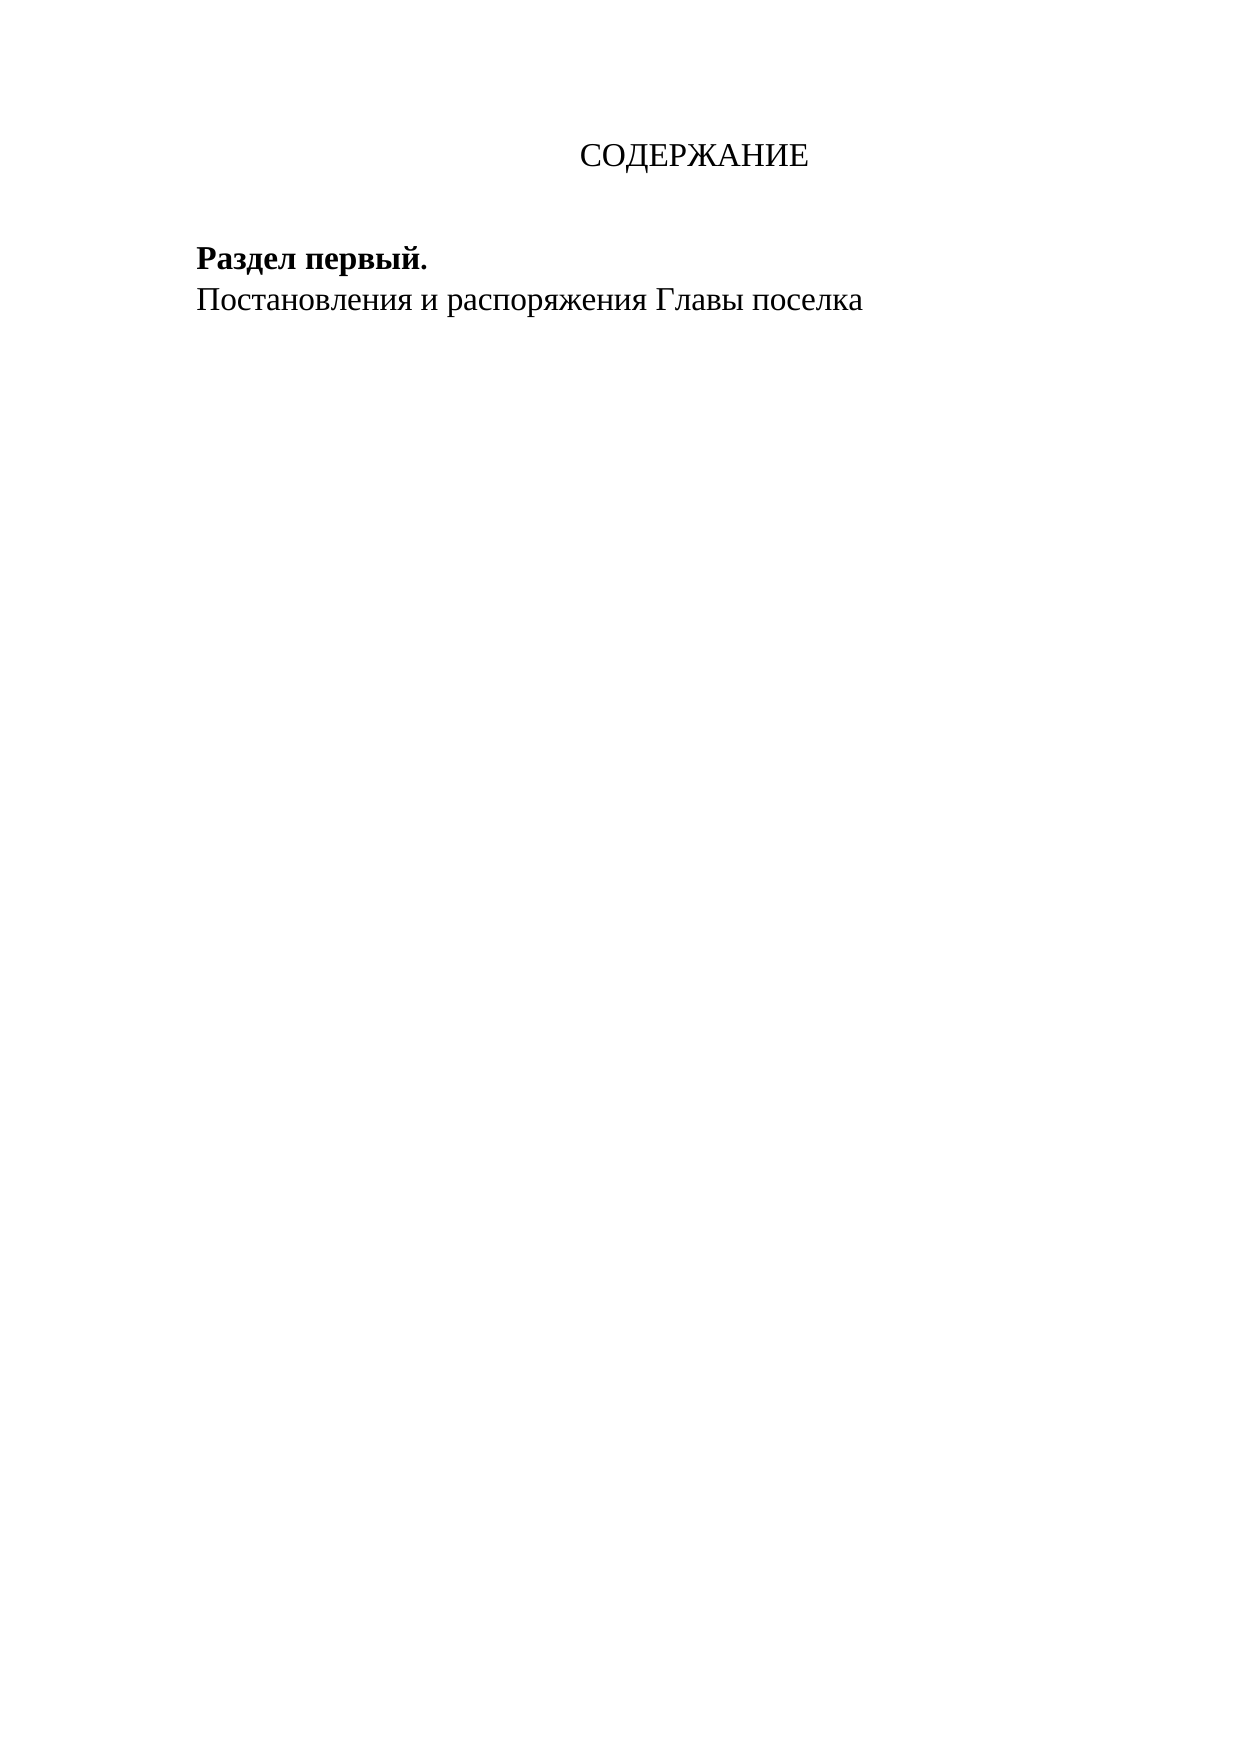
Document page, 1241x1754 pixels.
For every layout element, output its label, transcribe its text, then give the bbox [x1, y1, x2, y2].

text Постановления и распоряжения Главы поселка [167, 280, 1192, 318]
subtitle СОДЕРЖАНИЕ [181, 135, 1192, 174]
subtitle Раздел первый. [181, 227, 1192, 280]
